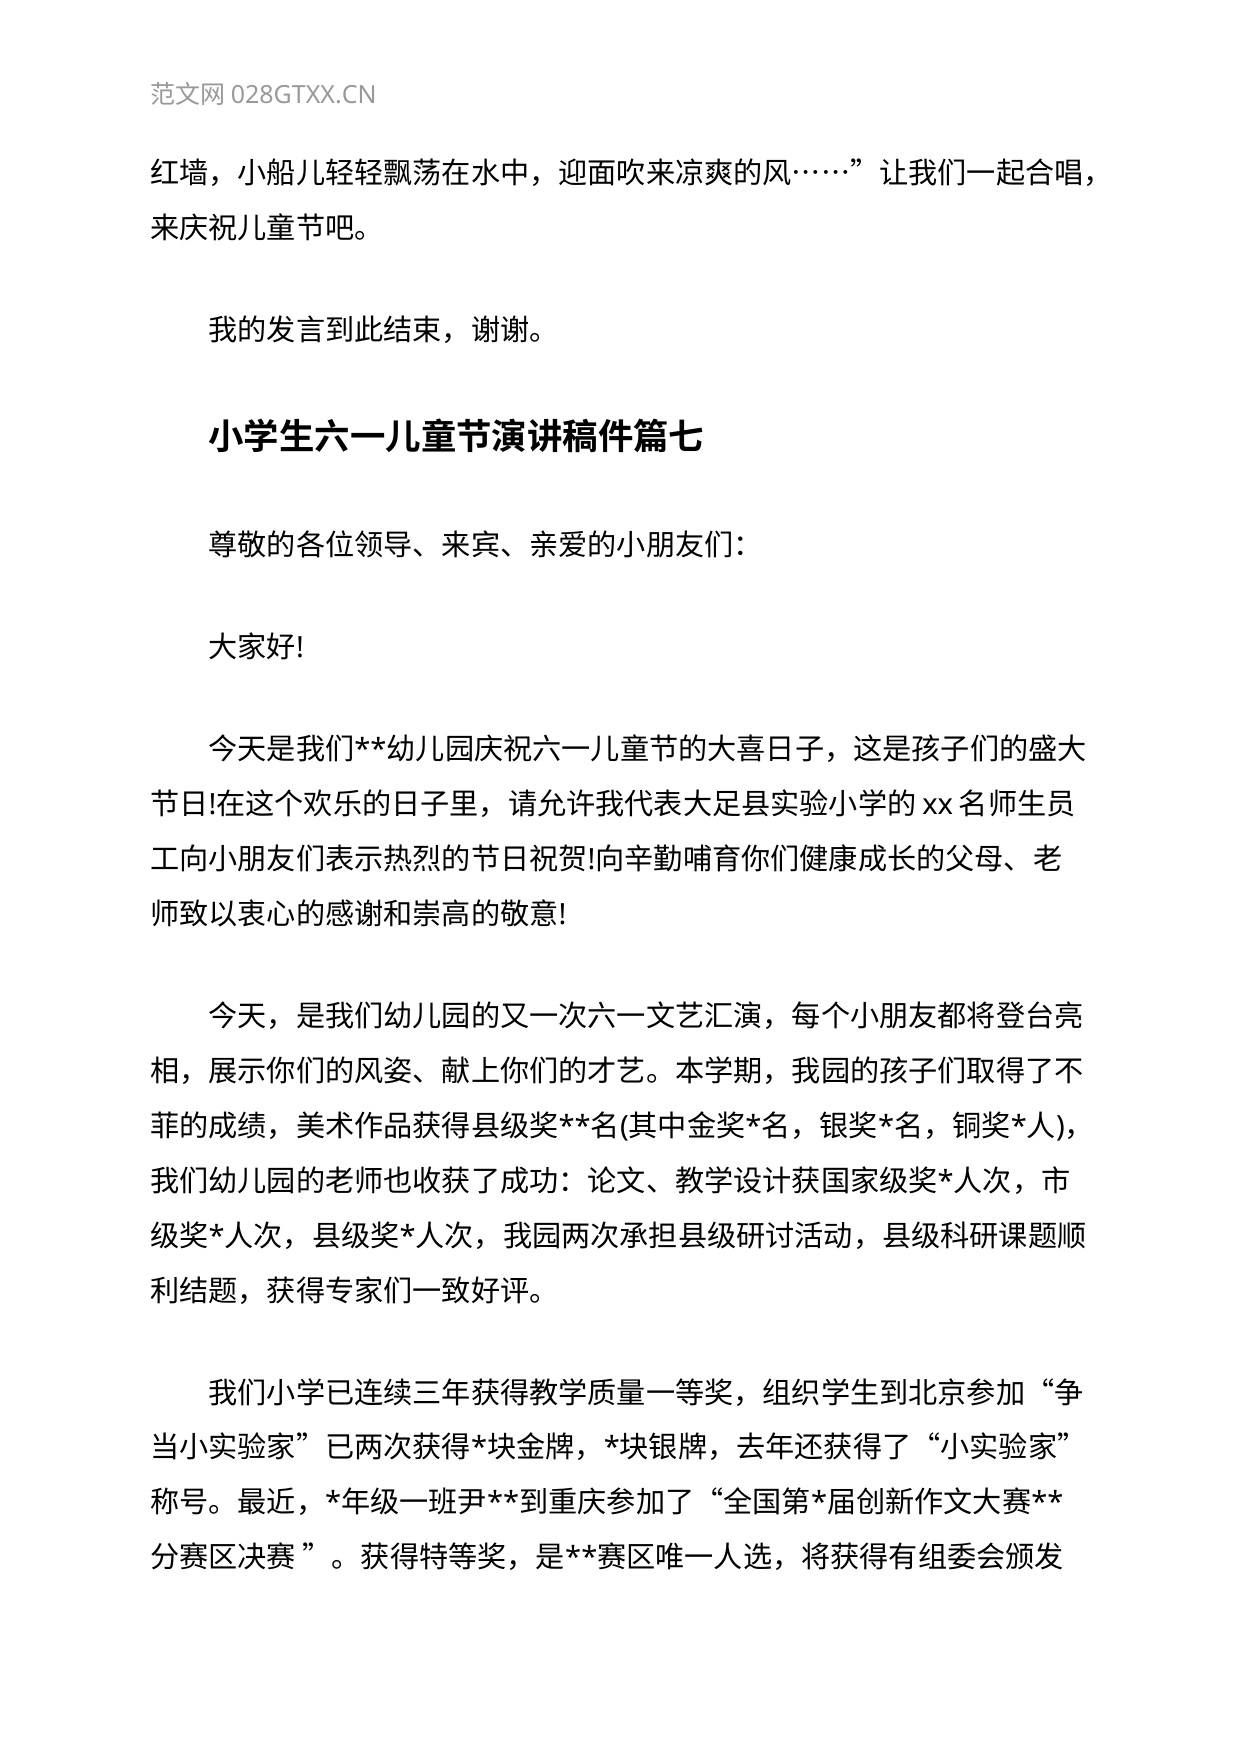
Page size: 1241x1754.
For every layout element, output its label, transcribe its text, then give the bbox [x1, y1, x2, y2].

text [150, 150, 1090, 247]
text 今天，是我们幼儿园的又一次六一文艺汇演，每个小朋友都将登台亮相，展示你们的风姿、献上你们的才艺。本学期，我园的孩子们取得了不菲的成绩，美术作品获得县级奖**名(其中金奖*名，银奖*名，铜奖*人)，我们幼儿园的老师也收获了成功：论文、教学设计获国家级奖*人次，市级奖*人次，县级奖*人次，我园两次承担县级研讨活动，县级科研课题顺利结题，获得专家们一致好评。 [150, 993, 1090, 1310]
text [150, 1369, 1090, 1576]
text 今天是我们**幼儿园庆祝六一儿童节的大喜日子，这是孩子们的盛大节日!在这个欢乐的日子里，请允许我代表大足县实验小学的xx名师生员工向小朋友们表示热烈的节日祝贺!向辛勤哺育你们健康成长的父母、老师致以衷心的感谢和崇高的敬意! [150, 726, 1090, 933]
text 我的发言到此结束，谢谢。 [150, 307, 1090, 349]
text 大家好! [150, 624, 1090, 666]
text 小学生六一儿童节演讲稿件篇七 [150, 408, 1090, 460]
text 尊敬的各位领导、来宾、亲爱的小朋友们： [150, 522, 1090, 564]
